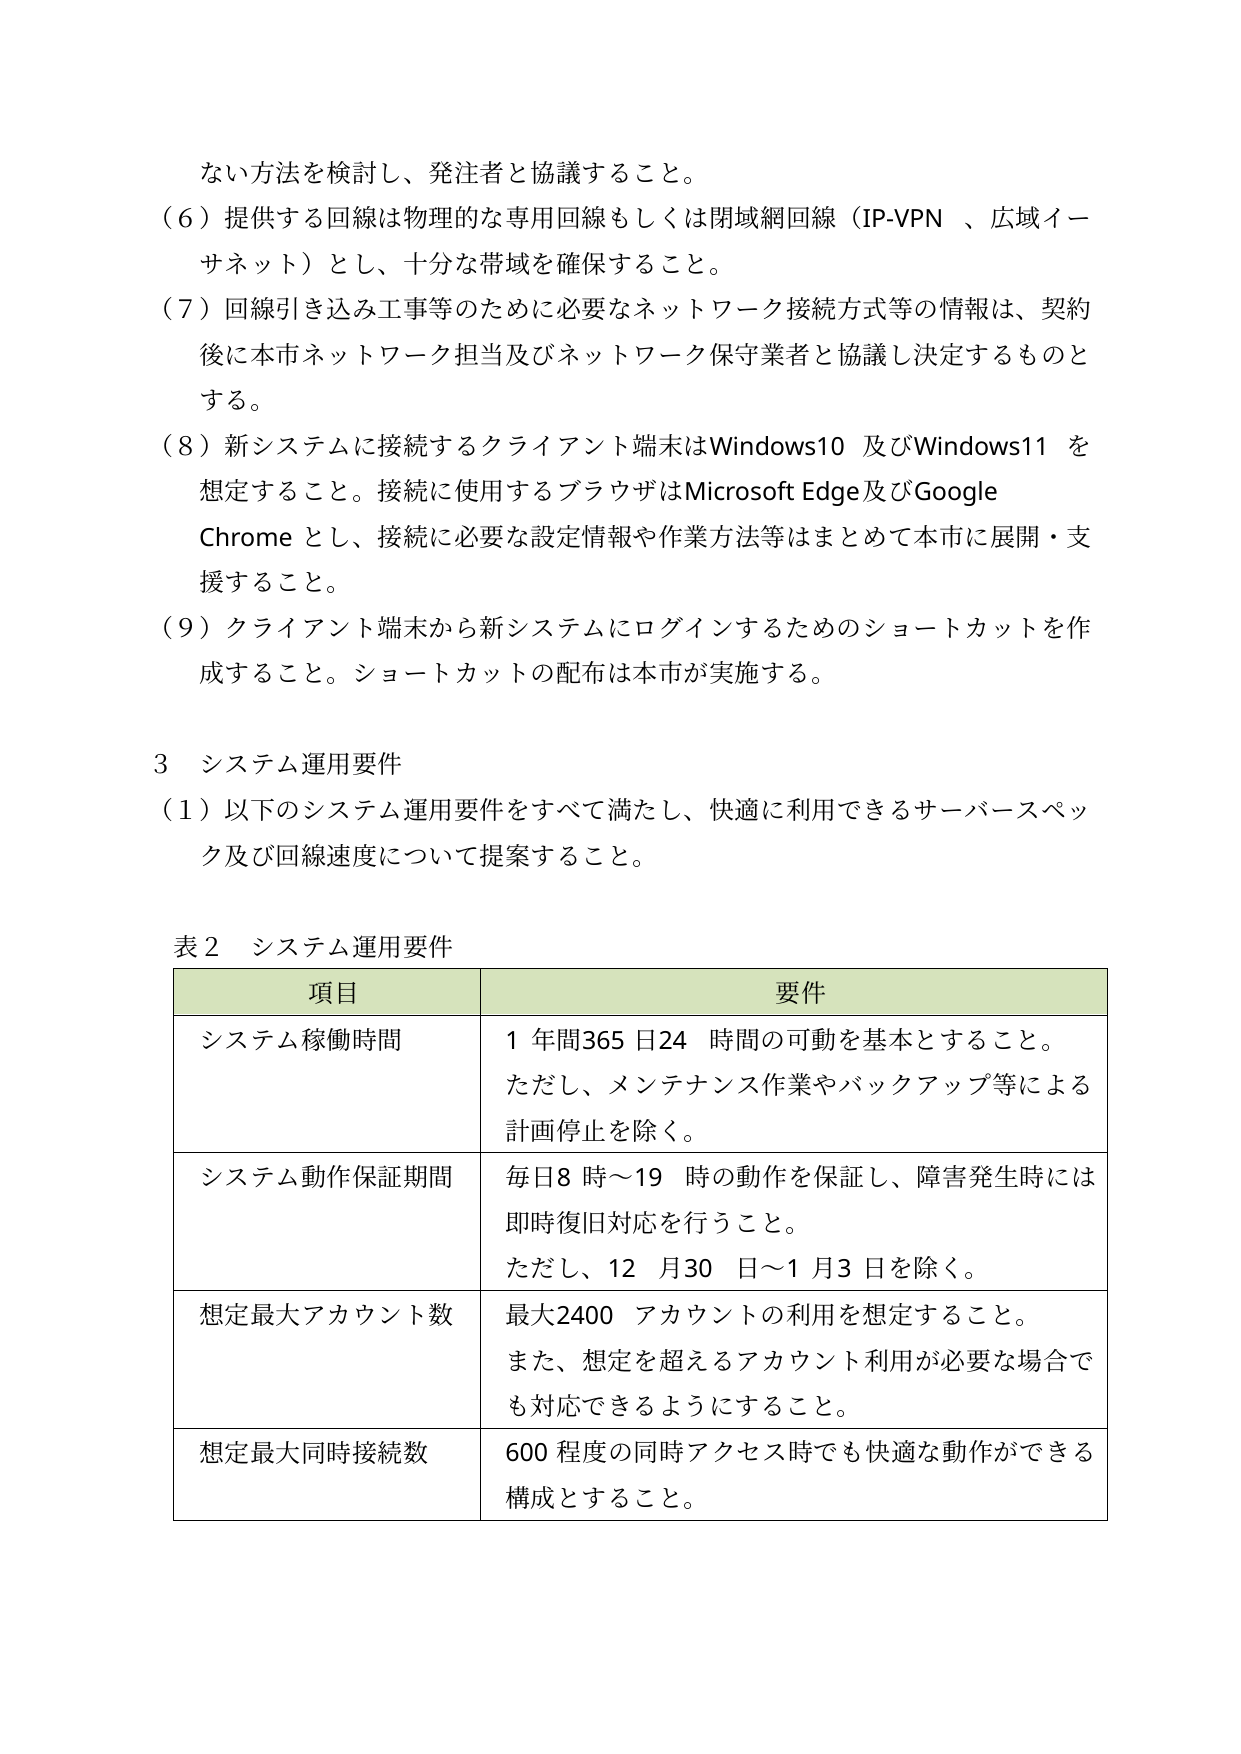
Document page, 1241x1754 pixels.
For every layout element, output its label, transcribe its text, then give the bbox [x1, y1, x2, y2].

table_cell 1年間365日24時間の可動を基本とすること。 ただし、メンテナンス作業やバックアップ等による計画停止を除く。 [481, 1016, 1107, 1152]
text （７）回線引き込み工事等のために必要なネットワーク接続方式等の情報は、契約後に本市ネットワーク担当及びネットワーク保守業者と協議し決定するものとする。 [148, 285, 1092, 422]
text （６）提供する回線は物理的な専用回線もしくは閉域網回線（IP-VPN、広域イーサネット）とし、十分な帯域を確保すること。 [148, 194, 1092, 285]
table_cell 最大2400アカウントの利用を想定すること。 また、想定を超えるアカウント利用が必要な場合でも対応できるようにすること。 [481, 1291, 1107, 1427]
text （１）以下のシステム運用要件をすべて満たし、快適に利用できるサーバースペック及び回線速度について提案すること。 [148, 786, 1092, 877]
text 表２ システム運用要件 [173, 922, 1092, 968]
table_cell システム稼働時間 [174, 1016, 480, 1152]
text ３ システム運用要件 [148, 740, 1092, 786]
text （９）クライアント端末から新システムにログインするためのショートカットを作成すること。ショートカットの配布は本市が実施する。 [148, 604, 1092, 695]
table_cell 毎日8時～19時の動作を保証し、障害発生時には即時復旧対応を行うこと。 ただし、12月30日～1月3日を除く。 [481, 1153, 1107, 1290]
table_cell 想定最大同時接続数 [174, 1429, 480, 1519]
table_header 項目 [174, 969, 480, 1014]
table_cell 600程度の同時アクセス時でも快適な動作ができる構成とすること。 [481, 1429, 1107, 1519]
text （８）新システムに接続するクライアント端末はWindows10及びWindows11を想定すること。接続に使用するブラウザはMicrosoft Edge及びGoogle Chromeとし、接続に必要な設定情報や作業方法等はまとめて本市に展開・支援すること。 [148, 422, 1092, 604]
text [148, 149, 1092, 194]
table_cell システム動作保証期間 [174, 1153, 480, 1290]
table_cell 想定最大アカウント数 [174, 1291, 480, 1427]
table_header 要件 [481, 969, 1107, 1014]
